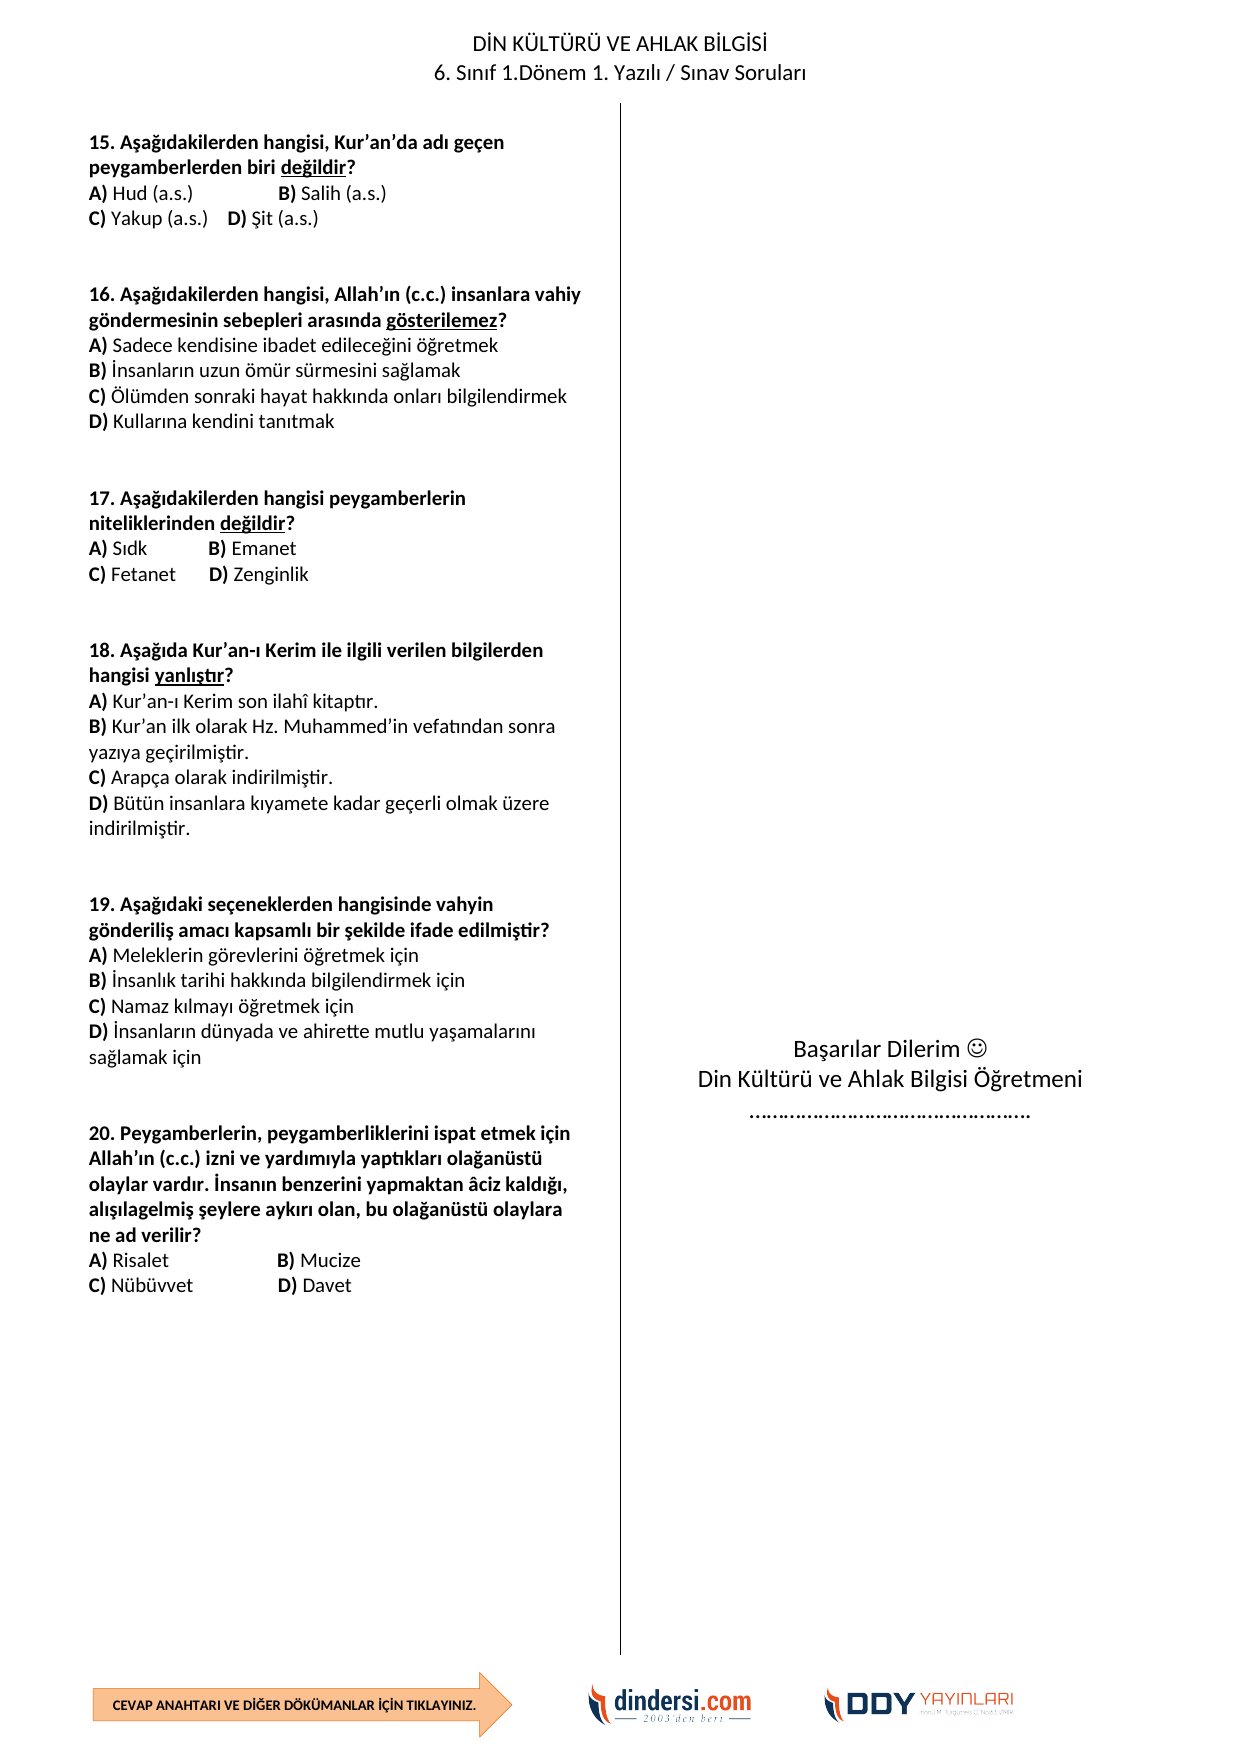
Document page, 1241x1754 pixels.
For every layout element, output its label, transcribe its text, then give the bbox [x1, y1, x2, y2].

text 15. Aşağıdakilerden hangisi, Kur’an’da adı geçen peygamberlerden biri değildir? [89, 129, 583, 180]
text B) Kur’an ilk olarak Hz. Muhammed’in vefatından sonra yazıya geçirilmiştir. [89, 713, 583, 764]
text A) Hud (a.s.) B) Salih (a.s.) C) Yakup (a.s.) D) Şit (a.s.) [89, 180, 583, 231]
text A) Risalet B) Mucize [89, 1247, 583, 1273]
text B) İnsanların uzun ömür sürmesini sağlamak [89, 358, 583, 383]
picture [588, 1683, 752, 1726]
text C) Fetanet D) Zenginlik [89, 561, 583, 586]
table_header Başarılar Dilerim [644, 1033, 1137, 1063]
text 16. Aşağıdakilerden hangisi, Allah’ın (c.c.) insanlara vahiy göndermesinin sebepleri arasında gösterilemez? [89, 281, 583, 332]
table_cell Din Kültürü ve Ahlak Bilgisi Öğretmeni [644, 1063, 1137, 1094]
text A) Sıdk B) Emanet [89, 536, 583, 561]
text C) Nübüvvet D) Davet [89, 1273, 583, 1298]
text 20. Peygamberlerin, peygamberliklerini ispat etmek için Allah’ın (c.c.) izni ve yardımıyla yaptıkları olağanüstü olaylar vardır. İnsanın benzerini yapmaktan âciz kaldığı, alışılagelmiş şeylere aykırı olan, bu olağanüstü olaylara ne ad verilir? [89, 1120, 583, 1247]
text A) Meleklerin görevlerini öğretmek için [89, 942, 583, 968]
text 17. Aşağıdakilerden hangisi peygamberlerin niteliklerinden değildir? [89, 485, 583, 536]
text 19. Aşağıdaki seçeneklerden hangisinde vahyin gönderiliş amacı kapsamlı bir şekilde ifade edilmiştir? [89, 891, 583, 942]
text B) İnsanlık tarihi hakkında bilgilendirmek için [89, 968, 583, 993]
table_cell …………………………………………. [644, 1094, 1137, 1124]
text C) Arapça olarak indirilmiştir. [89, 764, 583, 790]
text D) Kullarına kendini tanıtmak [89, 408, 583, 434]
text A) Kur’an-ı Kerim son ilahî kitaptır. [89, 688, 583, 713]
text 18. Aşağıda Kur’an-ı Kerim ile ilgili verilen bilgilerden hangisi yanlıştır? [89, 637, 583, 688]
text D) Bütün insanlara kıyamete kadar geçerli olmak üzere indirilmiştir. [89, 790, 583, 841]
text C) Ölümden sonraki hayat hakkında onları bilgilendirmek [89, 383, 583, 408]
text A) Sadece kendisine ibadet edileceğini öğretmek [89, 332, 583, 358]
picture [824, 1687, 1014, 1724]
text C) Namaz kılmayı öğretmek için [89, 993, 583, 1018]
text D) İnsanların dünyada ve ahirette mutlu yaşamalarını sağlamak için [89, 1018, 583, 1069]
